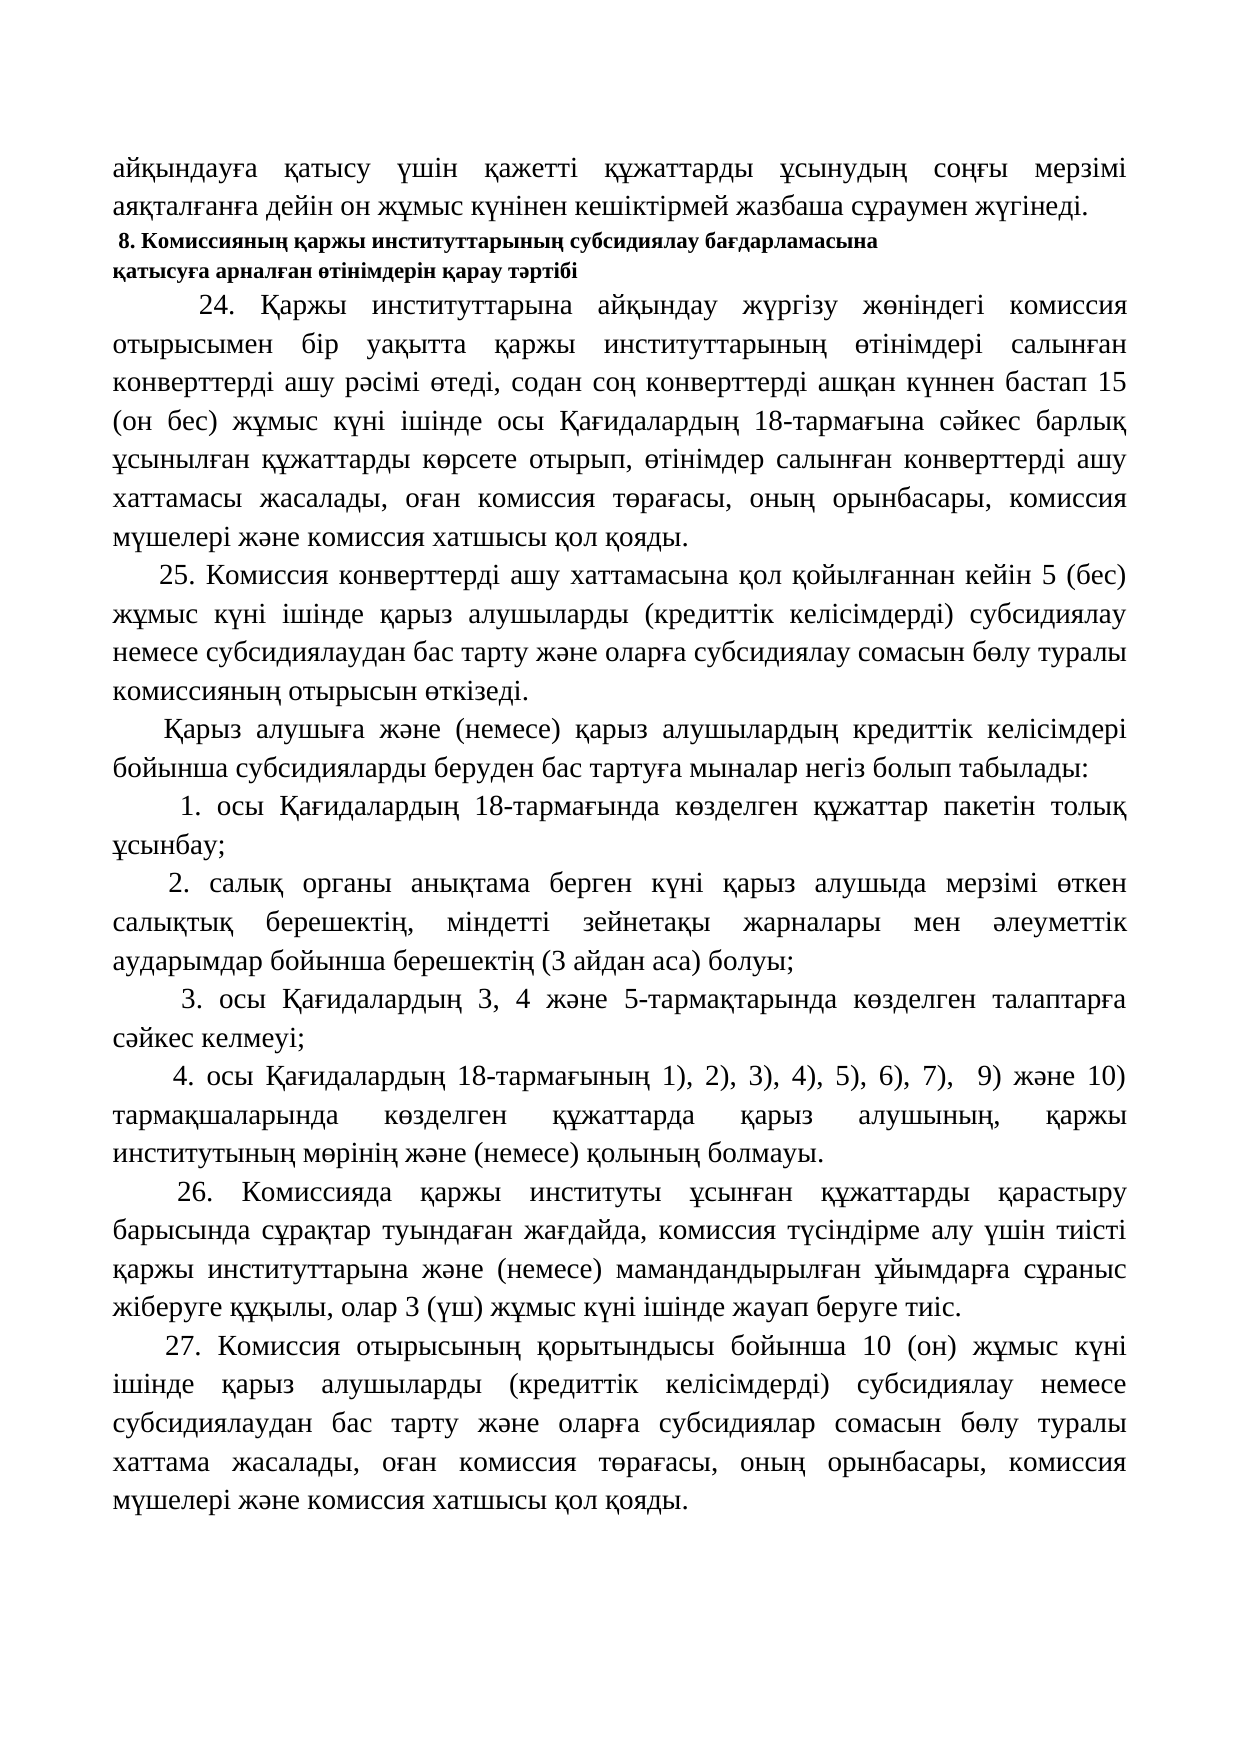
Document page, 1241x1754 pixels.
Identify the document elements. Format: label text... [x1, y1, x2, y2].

text 24. Қаржы институттарына айқындау жүргізу жөніндегі комиссия отырысымен бір уақытта қаржы институттарының өтінімдері салынған конверттерді ашу рәсімі өтеді, содан соң конверттерді ашқан күннен бастап 15 (он бес) жұмыс күні ішінде осы Қағидалардың 18-тармағына сәйкес барлық ұсынылған құжаттарды көрсете отырып, өтінімдер салынған конверттерді ашу хаттамасы жасалады, оған комиссия төрағасы, оның орынбасары, комиссия мүшелері және комиссия хатшысы қол қояды. [112, 287, 1128, 552]
text Қарыз алушыға және (немесе) қарыз алушылардың кредиттік келісімдері бойынша субсидияларды беруден бас тартуға мыналар негіз болып табылады: [112, 711, 1128, 783]
text 1. осы Қағидалардың 18-тармағында көзделген құжаттар пакетін толық ұсынбау; [112, 788, 1128, 861]
text 4. осы Қағидалардың 18-тармағының 1), 2), 3), 4), 5), 6), 7), 9) және 10) тармақшаларында көзделген құжаттарда қарыз алушының, қаржы институтының мөрінің және (немесе) қолының болмауы. [112, 1058, 1128, 1169]
text 3. осы Қағидалардың 3, 4 және 5-тармақтарында көзделген талаптарға сәйкес келмеуі; [112, 981, 1128, 1053]
text 25. Комиссия конверттерді ашу хаттамасына қол қойылғаннан кейін 5 (бес) жұмыс күні ішінде қарыз алушыларды (кредиттік келісімдерді) субсидиялау немесе субсидиялаудан бас тарту және оларға субсидиялау сомасын бөлу туралы комиссияның отырысын өткізеді. [112, 557, 1128, 706]
text 2. салық органы анықтама берген күні қарыз алушыда мерзімі өткен салықтық берешектің, міндетті зейнетақы жарналары мен әлеуметтік аударымдар бойынша берешектің (3 айдан аса) болуы; [112, 866, 1128, 976]
text 27. Комиссия отырысының қорытындысы бойынша 10 (он) жұмыс күні ішінде қарыз алушыларды (кредиттік келісімдерді) субсидиялау немесе субсидиялаудан бас тарту және оларға субсидиялар сомасын бөлу туралы хаттама жасалады, оған комиссия төрағасы, оның орынбасары, комиссия мүшелері және комиссия хатшысы қол қояды. [112, 1328, 1128, 1516]
text 8. Комиссияның қаржы институттарының субсидиялау бағдарламасына қатысуға арналған өтінімдерін қарау тәртібі [112, 227, 1128, 284]
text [112, 150, 1128, 222]
text 26. Комиссияда қаржы институты ұсынған құжаттарды қарастыру барысында сұрақтар туындаған жағдайда, комиссия түсіндірме алу үшін тиісті қаржы институттарына және (немесе) мамандандырылған ұйымдарға сұраныс жіберуге құқылы, олар 3 (үш) жұмыс күні ішінде жауап беруге тиіс. [112, 1174, 1128, 1323]
